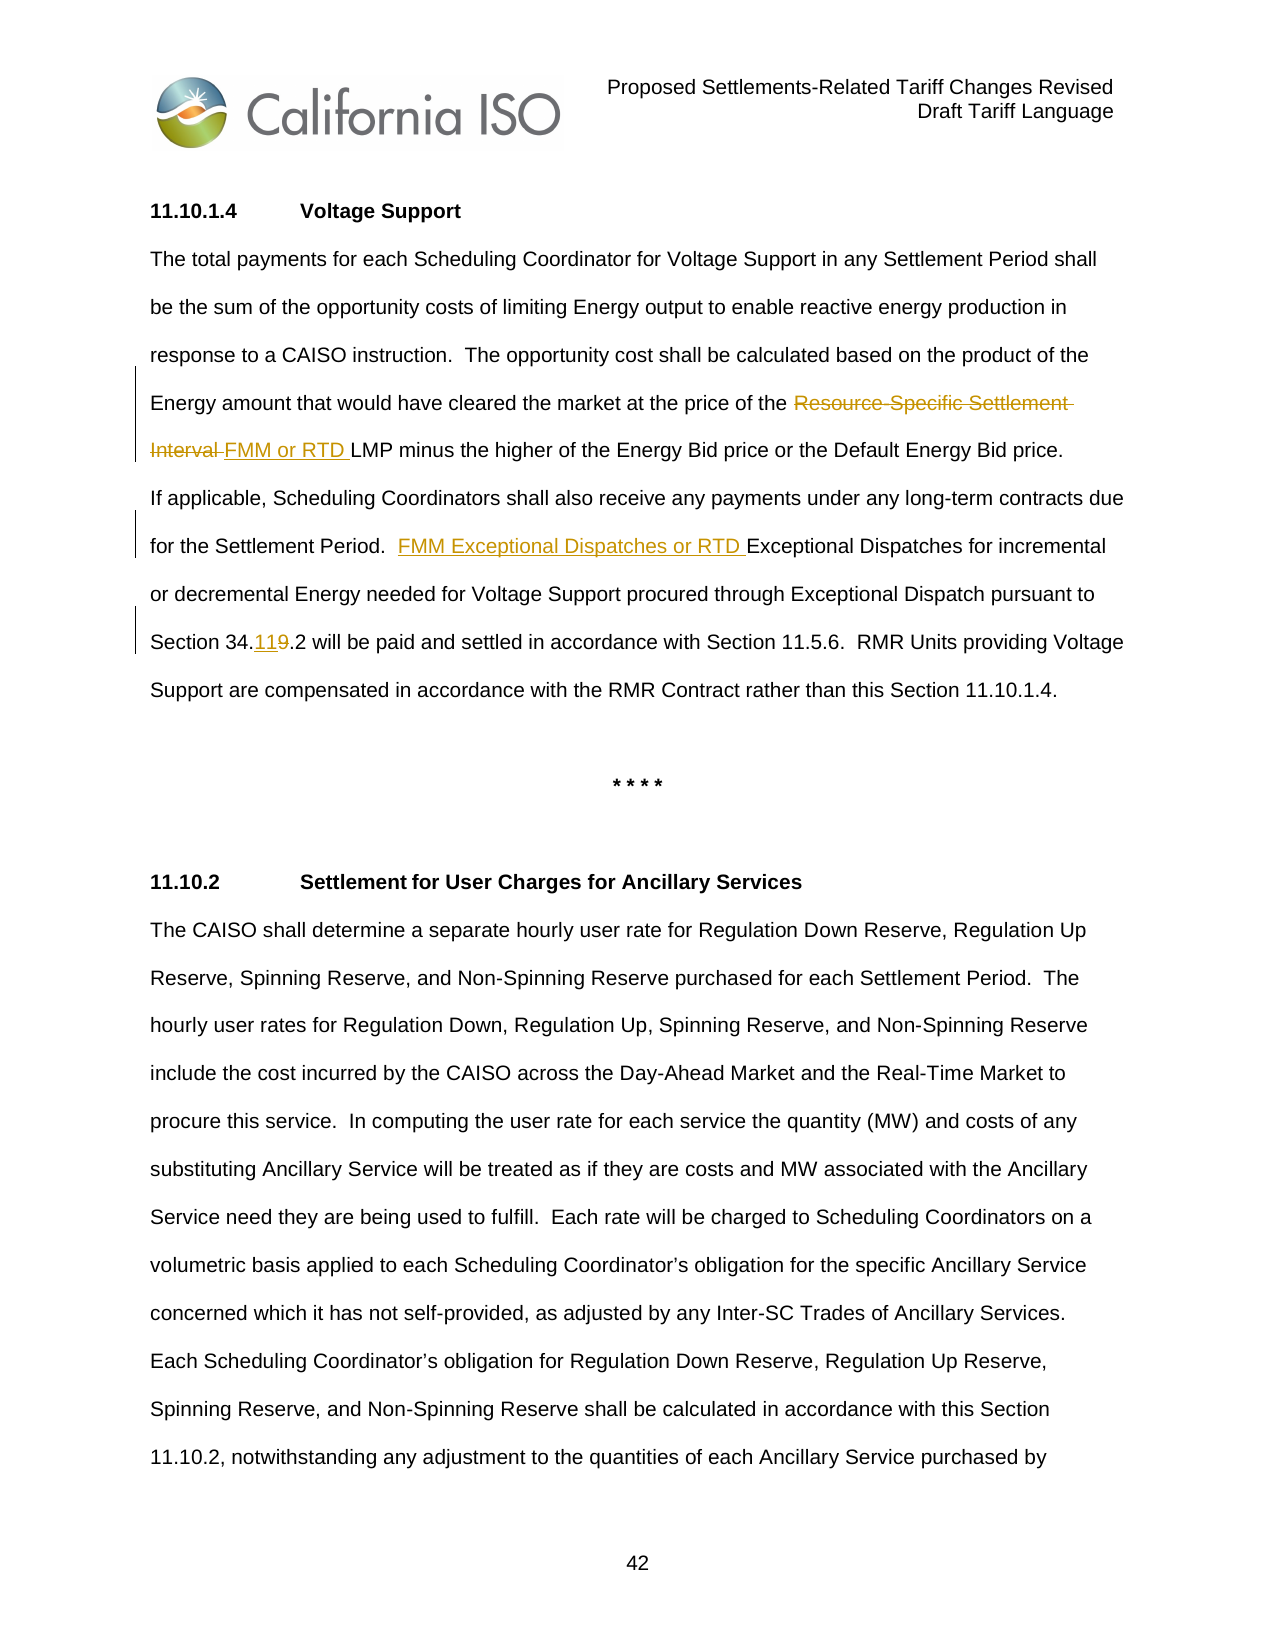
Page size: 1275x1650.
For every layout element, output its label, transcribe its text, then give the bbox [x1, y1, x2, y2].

text The total payments for each Scheduling Coordinator for Voltage Support in any Settlement Period shall be the sum of the opportunity costs of limiting Energy output to enable reactive energy production in response to a CAISO instruction. The opportunity cost shall be calculated based on the product of the Energy amount that would have cleared the market at the price of the LMP minus the higher of the Energy Bid price or the Default Energy Bid price. [150, 247, 1125, 462]
text The CAISO shall determine a separate hourly user rate for Regulation Down Reserve, Regulation Up Reserve, Spinning Reserve, and Non-Spinning Reserve purchased for each Settlement Period. The hourly user rates for Regulation Down, Regulation Up, Spinning Reserve, and Non-Spinning Reserve include the cost incurred by the CAISO across the Day-Ahead Market and the Real-Time Market to procure this service. In computing the user rate for each service the quantity (MW) and costs of any substituting Ancillary Service will be treated as if they are costs and MW associated with the Ancillary Service need they are being used to fulfill. Each rate will be charged to Scheduling Coordinators on a volumetric basis applied to each Scheduling Coordinator’s obligation for the specific Ancillary Service concerned which it has not self-provided, as adjusted by any Inter-SC Trades of Ancillary Services. [150, 917, 1119, 1325]
text If applicable, Scheduling Coordinators shall also receive any payments under any long-term contracts due for the Settlement Period. Exceptional Dispatches for incremental or decremental Energy needed for Voltage Support procured through Exceptional Dispatch pursuant to Section 34..2 will be paid and settled in accordance with Section 11.5.6. RMR Units providing Voltage Support are compensated in accordance with the RMR Contract rather than this Section 11.10.1.4. [150, 486, 1125, 702]
text 11.10.1.4 Voltage Support [150, 199, 1125, 223]
subtitle 11.10.2 Settlement for User Charges for Ancillary Services [150, 869, 1125, 893]
picture [151, 75, 565, 151]
text * * * * [150, 774, 1125, 798]
